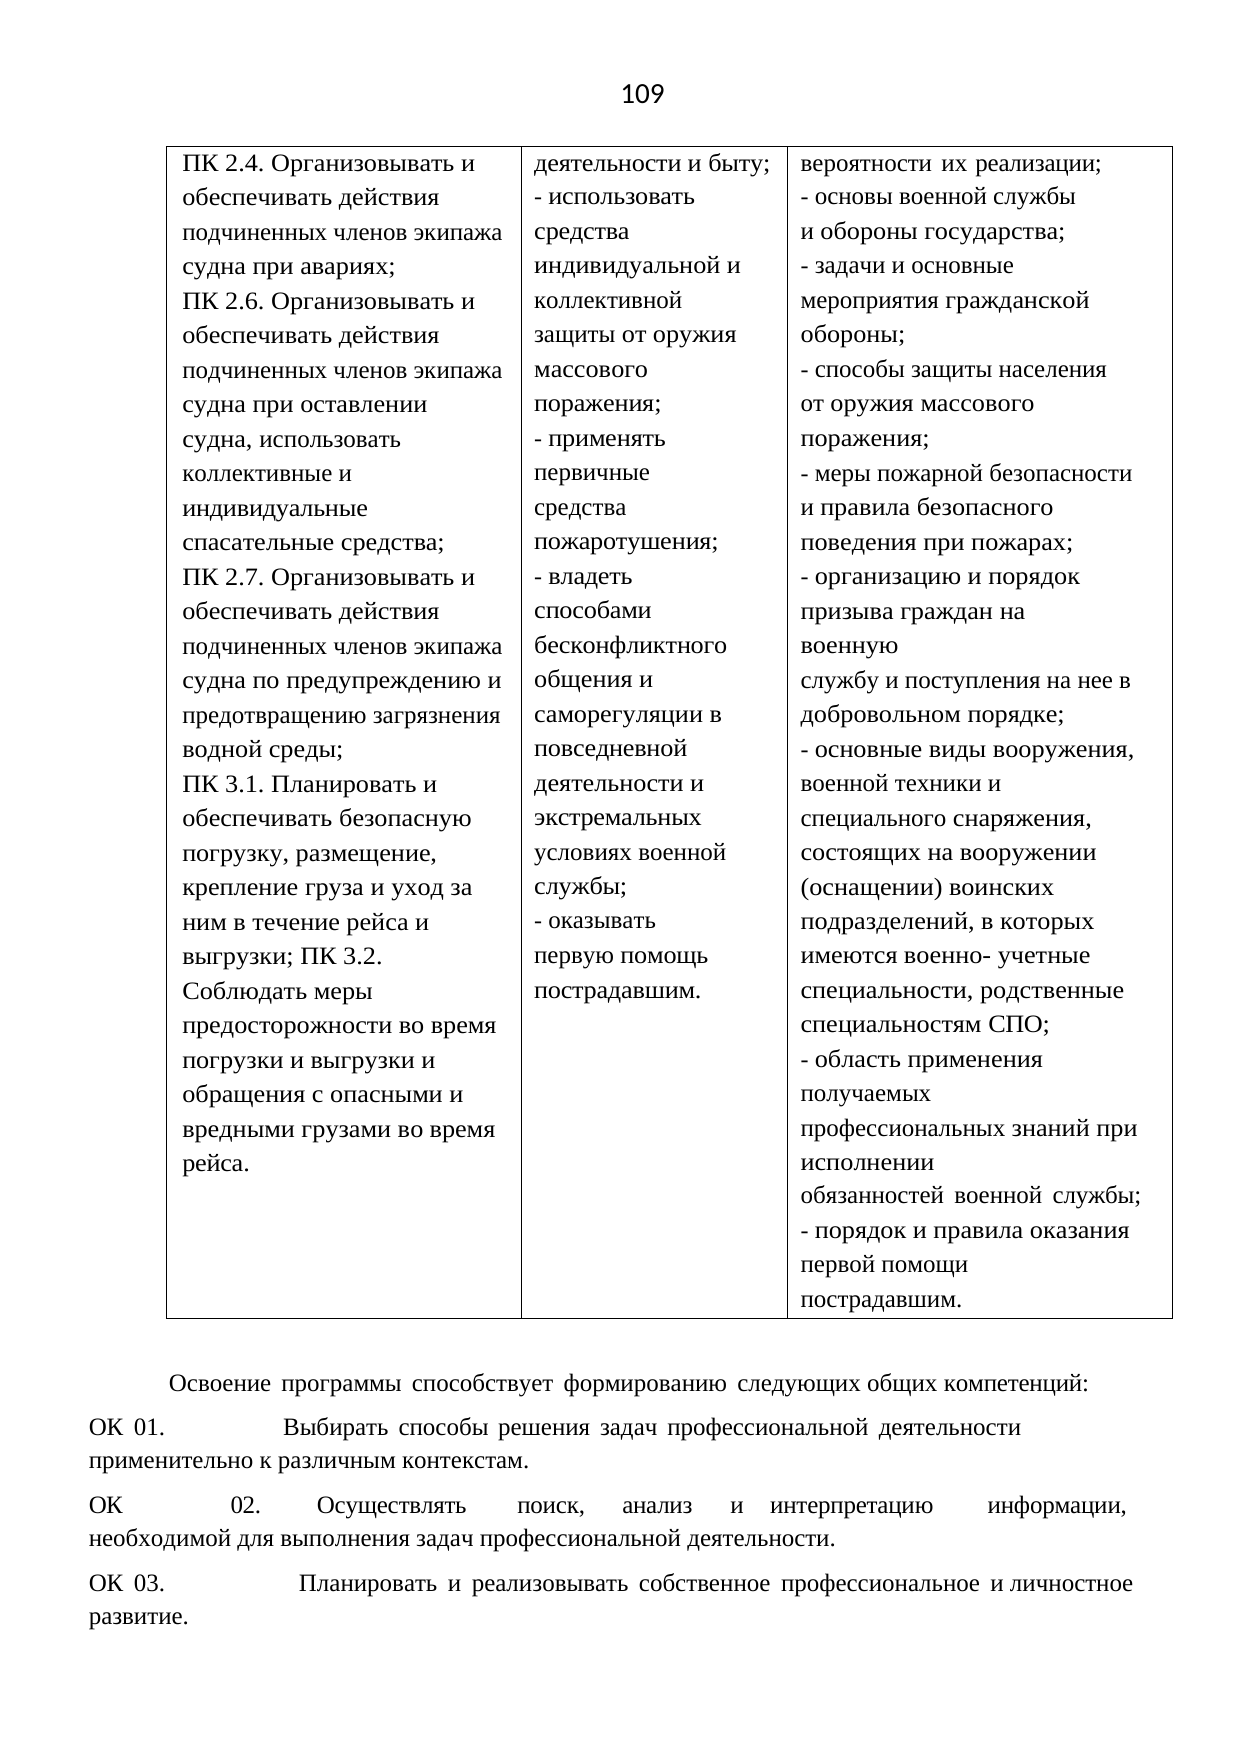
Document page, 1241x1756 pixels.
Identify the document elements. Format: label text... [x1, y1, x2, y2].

text ОК 02. Осуществлять поиск, анализ и интерпретацию информации, необходимой для выполнения задач профессиональной деятельности. [88, 1491, 1151, 1552]
text ОК 03. Планировать и реализовывать собственное профессиональное и личностное развитие. [88, 1568, 1139, 1629]
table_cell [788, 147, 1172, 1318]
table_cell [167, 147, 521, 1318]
text ОК 01. Выбирать способы решения задач профессиональной деятельности применительно к различным контекстам. [88, 1412, 1145, 1474]
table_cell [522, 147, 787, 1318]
text Освоение программы способствует формированию следующих общих компетенций: [88, 1368, 1145, 1396]
